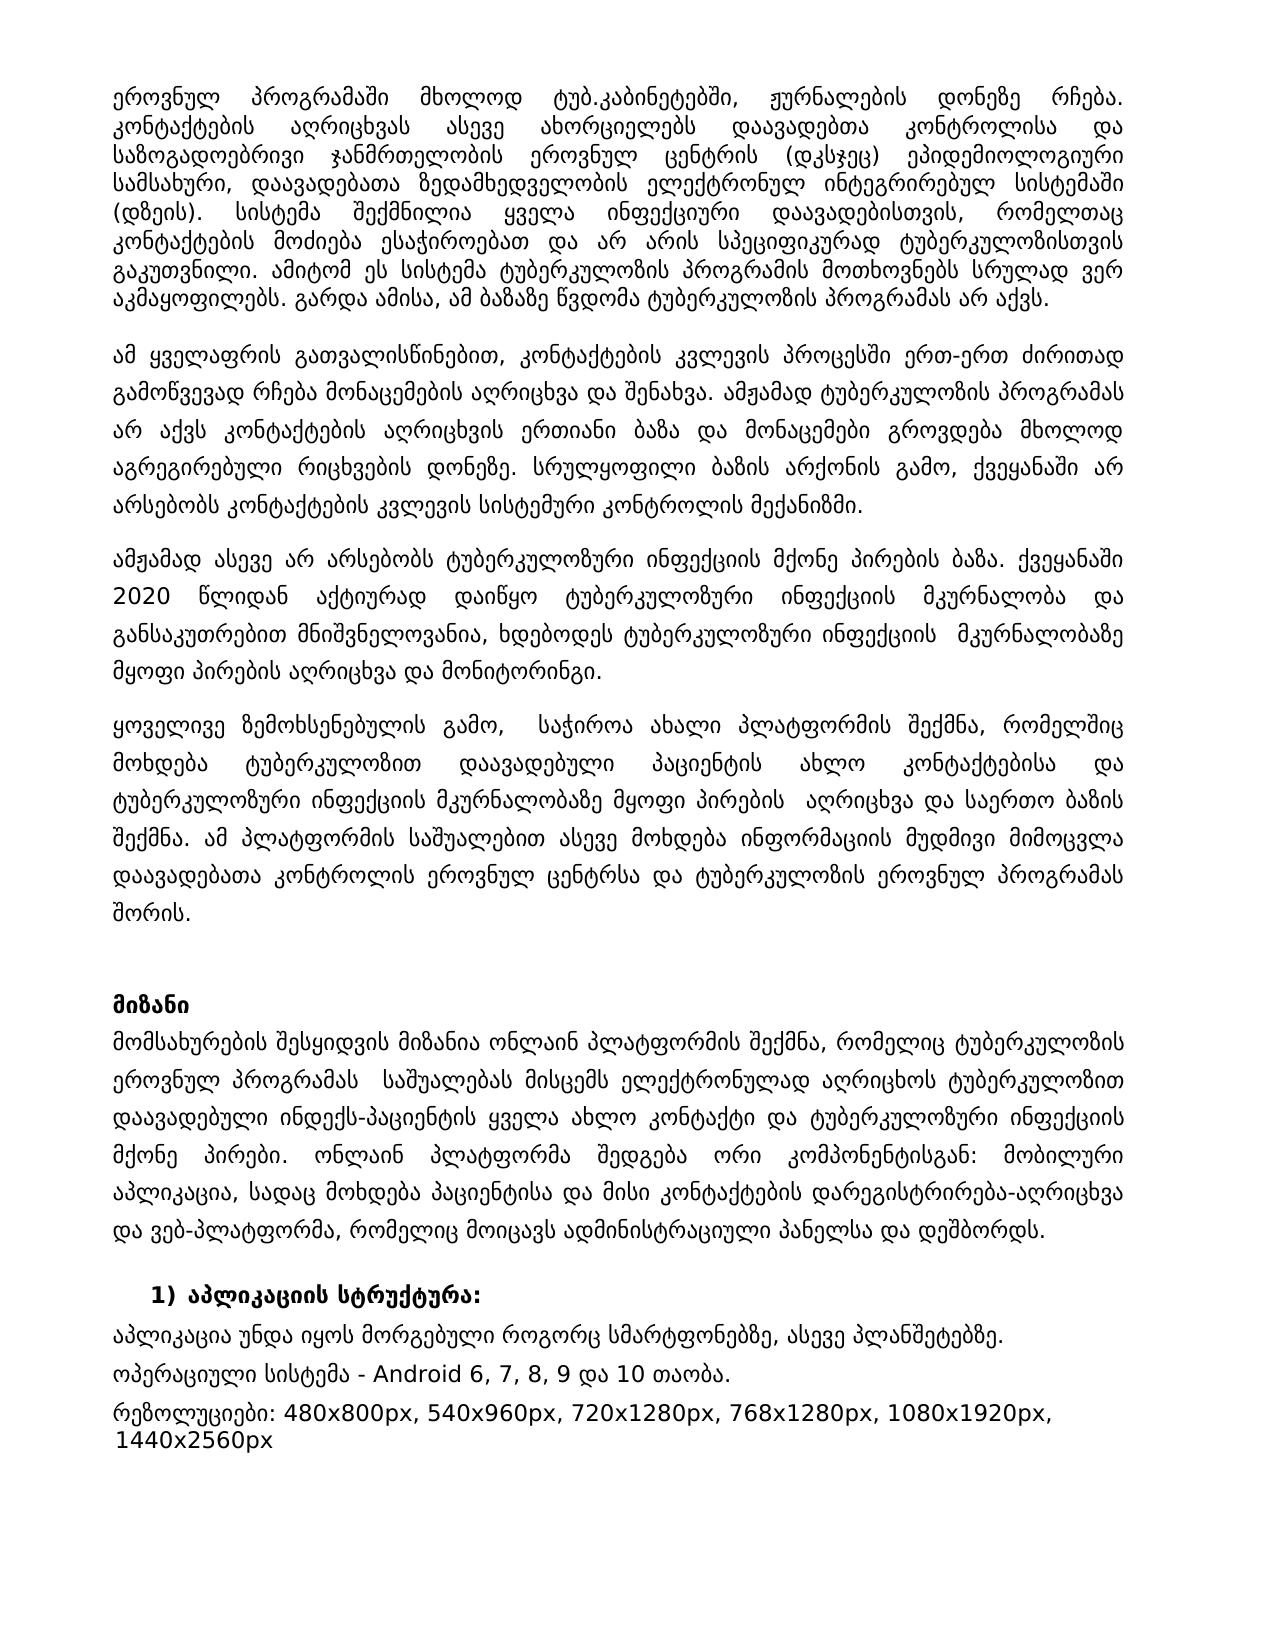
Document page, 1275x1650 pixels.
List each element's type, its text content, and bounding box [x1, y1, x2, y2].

text ამჟამად ასევე არ არსებობს ტუბერკულოზური ინფექციის მქონე პირების ბაზა. ქვეყანაში 2020 წლიდან აქტიურად დაიწყო ტუბერკულოზური ინფექციის მკურნალობა და განსაკუთრებით მნიშვნელოვანია, ხდებოდეს ტუბერკულოზური ინფექციის მკურნალობაზე მყოფი პირების აღრიცხვა და მონიტორინგი. [112, 535, 1125, 685]
text ყოველივე ზემოხსენებულის გამო, საჭიროა ახალი პლატფორმის შექმნა, რომელშიც მოხდება ტუბერკულოზით დაავადებული პაციენტის ახლო კონტაქტებისა და ტუბერკულოზური ინფექციის მკურნალობაზე მყოფი პირების აღრიცხვა და საერთო ბაზის შექმნა. ამ პლატფორმის საშუალებით ასევე მოხდება ინფორმაციის მუდმივი მიმოცვლა დაავადებათა კონტროლის ეროვნულ ცენტრსა და ტუბერკულოზის ეროვნულ პროგრამას შორის. [112, 702, 1125, 927]
text აპლიკაცია უნდა იყოს მორგებული როგორც სმარტფონებზე, ასევე პლანშეტებზე. [112, 1322, 1125, 1348]
text მიზანი [112, 981, 1125, 1018]
text ამ ყველაფრის გათვალისწინებით, კონტაქტების კვლევის პროცესში ერთ-ერთ ძირითად გამოწვევად რჩება მონაცემების აღრიცხვა და შენახვა. ამჟამად ტუბერკულოზის პროგრამას არ აქვს კონტაქტების აღრიცხვის ერთიანი ბაზა და მონაცემები გროვდება მხოლოდ აგრეგირებული რიცხვების დონეზე. სრულყოფილი ბაზის არქონის გამო, ქვეყანაში არ არსებობს კონტაქტების კვლევის სისტემური კონტროლის მექანიზმი. [112, 331, 1125, 518]
text რეზოლუციები: 480x800px, 540x960px, 720x1280px, 768x1280px, 1080x1920px, 1440x2560px [112, 1400, 1125, 1453]
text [112, 84, 1125, 312]
text მომსახურების შესყიდვის მიზანია ონლაინ პლატფორმის შექმნა, რომელიც ტუბერკულოზის ეროვნულ პროგრამას საშუალებას მისცემს ელექტრონულად აღრიცხოს ტუბერკულოზით დაავადებული ინდექს-პაციენტის ყველა ახლო კონტაქტი და ტუბერკულოზური ინფექციის მქონე პირები. ონლაინ პლატფორმა შედგება ორი კომპონენტისგან: მობილური აპლიკაცია, სადაც მოხდება პაციენტისა და მისი კონტაქტების დარეგისტრირება-აღრიცხვა და ვებ-პლატფორმა, რომელიც მოიცავს ადმინისტრაციული პანელსა და დეშბორდს. [112, 1018, 1125, 1243]
list აპლიკაციის სტრუქტურა: [150, 1283, 1125, 1309]
text ოპერაციული სისტემა - Android 6, 7, 8, 9 და 10 თაობა. [112, 1361, 1125, 1388]
